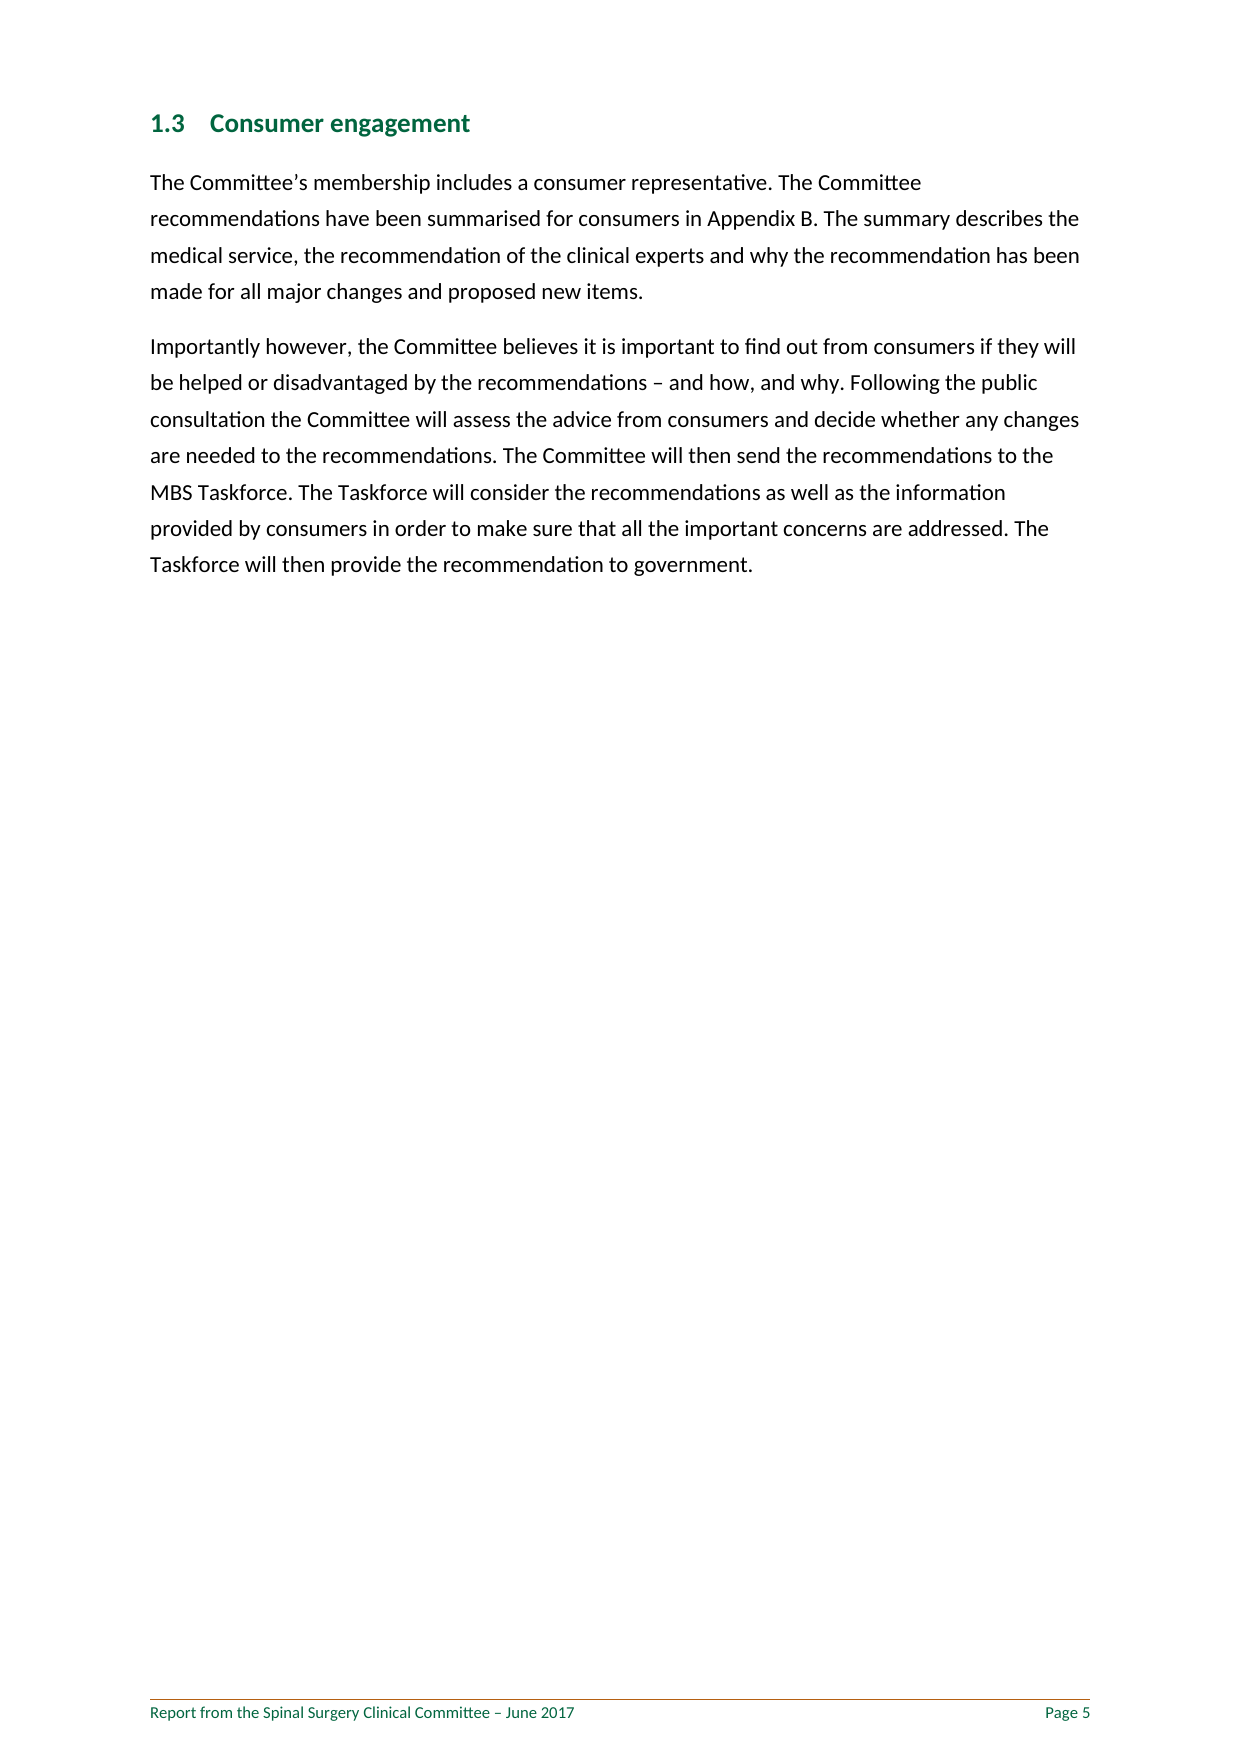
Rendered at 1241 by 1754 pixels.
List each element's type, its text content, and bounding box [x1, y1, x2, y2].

subtitle Consumer engagement [150, 106, 1090, 139]
text The Committee’s membership includes a consumer representative. The Committee recommendations have been summarised for consumers in Appendix B. The summary describes the medical service, the recommendation of the clinical experts and why the recommendation has been made for all major changes and proposed new items. [150, 168, 1090, 305]
text Importantly however, the Committee believes it is important to find out from consumers if they will be helped or disadvantaged by the recommendations – and how, and why. Following the public consultation the Committee will assess the advice from consumers and decide whether any changes are needed to the recommendations. The Committee will then send the recommendations to the MBS Taskforce. The Taskforce will consider the recommendations as well as the information provided by consumers in order to make sure that all the important concerns are addressed. The Taskforce will then provide the recommendation to government. [150, 332, 1090, 578]
